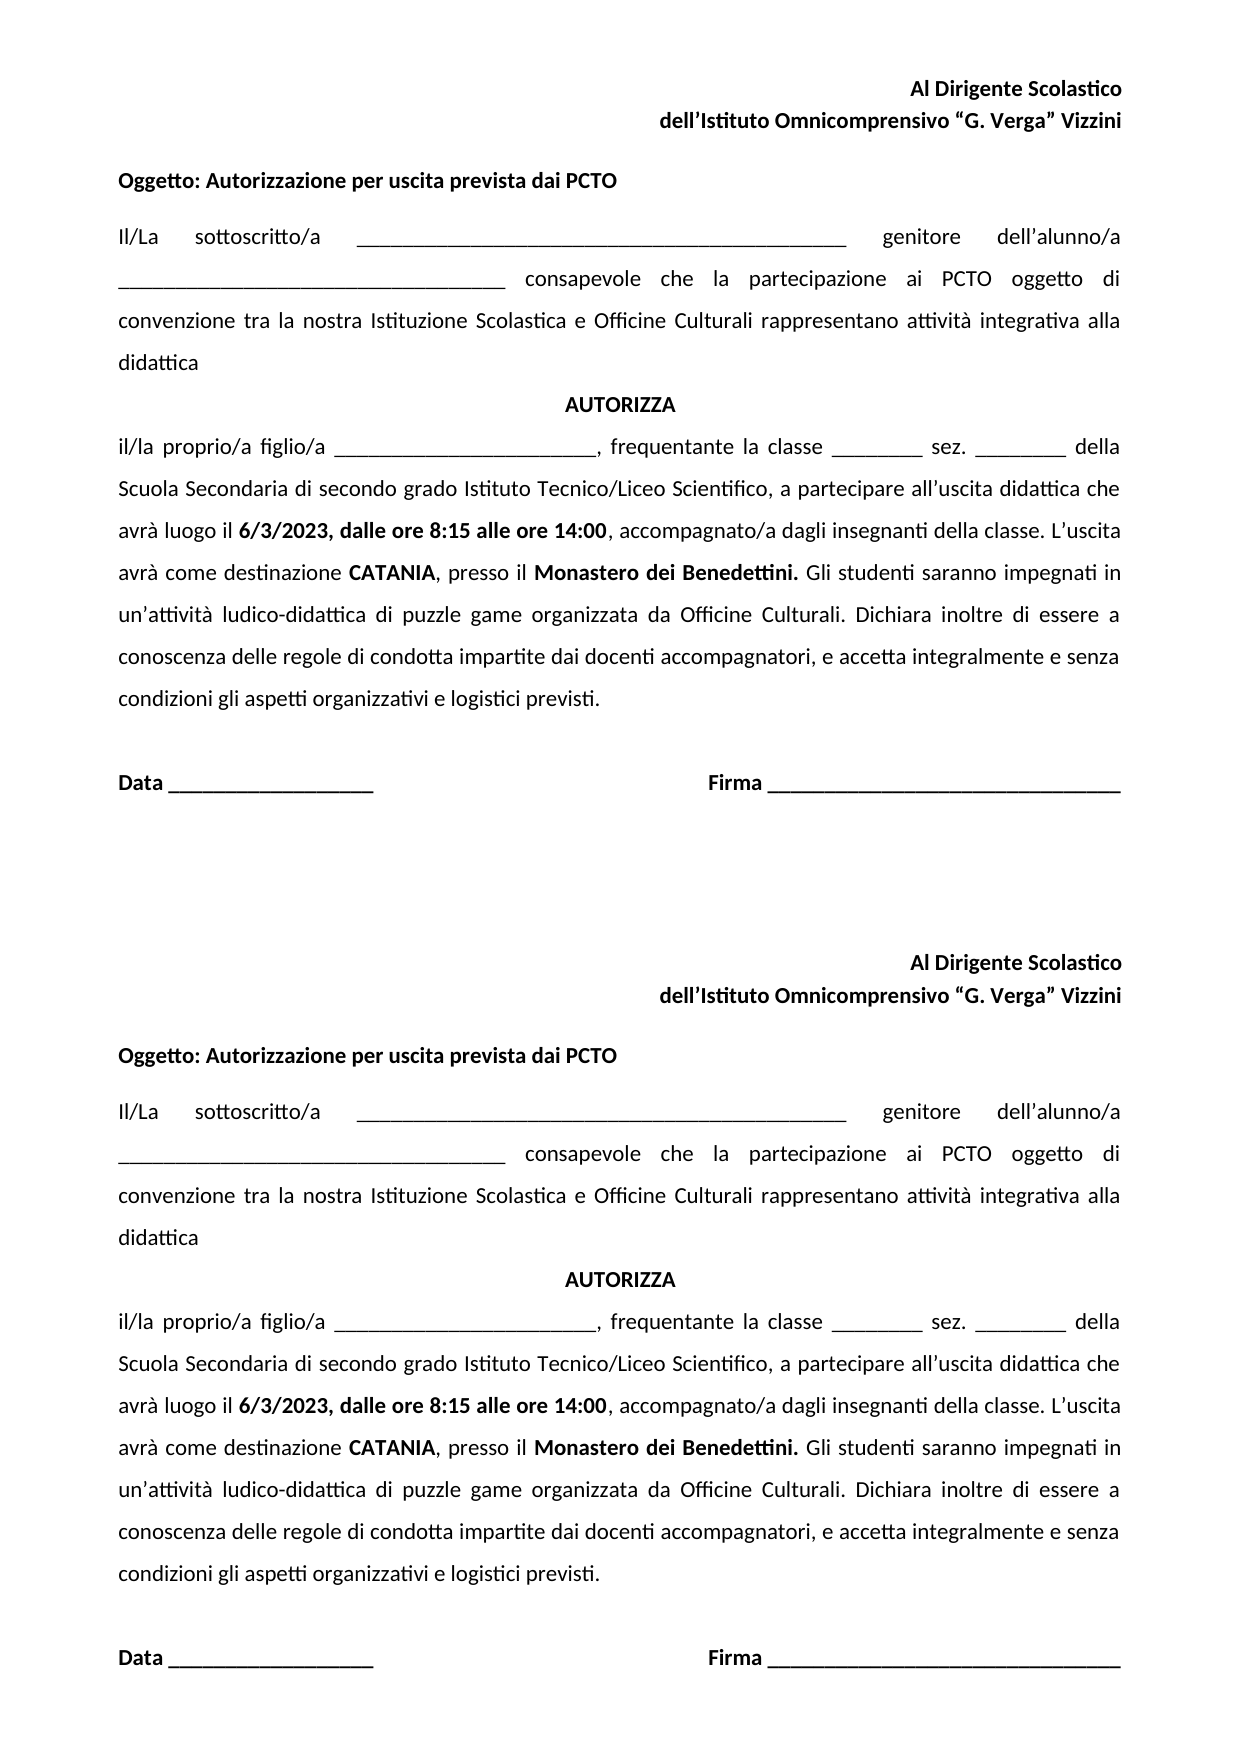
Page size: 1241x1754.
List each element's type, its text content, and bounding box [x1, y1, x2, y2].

text dell’Istituto Omnicomprensivo “G. Verga” Vizzini [118, 106, 1122, 134]
text AUTORIZZA [118, 390, 1122, 418]
text il/la proprio/a figlio/a _______________________, frequentante la classe ________ sez. ________ della Scuola Secondaria di secondo grado Istituto Tecnico/Liceo Scientifico, a partecipare all’uscita didattica che avrà luogo il 6/3/2023, dalle ore 8:15 alle ore 14:00, accompagnato/a dagli insegnanti della classe. L’uscita avrà come destinazione CATANIA, presso il Monastero dei Benedettini. Gli studenti saranno impegnati in un’attività ludico-didattica di puzzle game organizzata da Officine Culturali. Dichiara inoltre di essere a conoscenza delle regole di condotta impartite dai docenti accompagnatori, e accetta integralmente e senza condizioni gli aspetti organizzativi e logistici previsti. [118, 1307, 1122, 1587]
text dell’Istituto Omnicomprensivo “G. Verga” Vizzini [118, 981, 1122, 1009]
text AUTORIZZA [118, 1265, 1122, 1293]
text Il/La sottoscritto/a ___________________________________________ genitore dell’alunno/a __________________________________ consapevole che la partecipazione ai PCTO oggetto di convenzione tra la nostra Istituzione Scolastica e Officine Culturali rappresentano attività integrativa alla didattica [118, 222, 1122, 376]
text Oggetto: Autorizzazione per uscita prevista dai PCTO [118, 166, 1122, 194]
text Data __________________ Firma _______________________________ [118, 1643, 1122, 1671]
text Oggetto: Autorizzazione per uscita prevista dai PCTO [118, 1041, 1122, 1069]
text Il/La sottoscritto/a ___________________________________________ genitore dell’alunno/a __________________________________ consapevole che la partecipazione ai PCTO oggetto di convenzione tra la nostra Istituzione Scolastica e Officine Culturali rappresentano attività integrativa alla didattica [118, 1097, 1122, 1251]
text Data __________________ Firma _______________________________ [118, 768, 1122, 796]
text Al Dirigente Scolastico [118, 74, 1122, 102]
text Al Dirigente Scolastico [118, 948, 1122, 977]
text il/la proprio/a figlio/a _______________________, frequentante la classe ________ sez. ________ della Scuola Secondaria di secondo grado Istituto Tecnico/Liceo Scientifico, a partecipare all’uscita didattica che avrà luogo il 6/3/2023, dalle ore 8:15 alle ore 14:00, accompagnato/a dagli insegnanti della classe. L’uscita avrà come destinazione CATANIA, presso il Monastero dei Benedettini. Gli studenti saranno impegnati in un’attività ludico-didattica di puzzle game organizzata da Officine Culturali. Dichiara inoltre di essere a conoscenza delle regole di condotta impartite dai docenti accompagnatori, e accetta integralmente e senza condizioni gli aspetti organizzativi e logistici previsti. [118, 432, 1122, 712]
